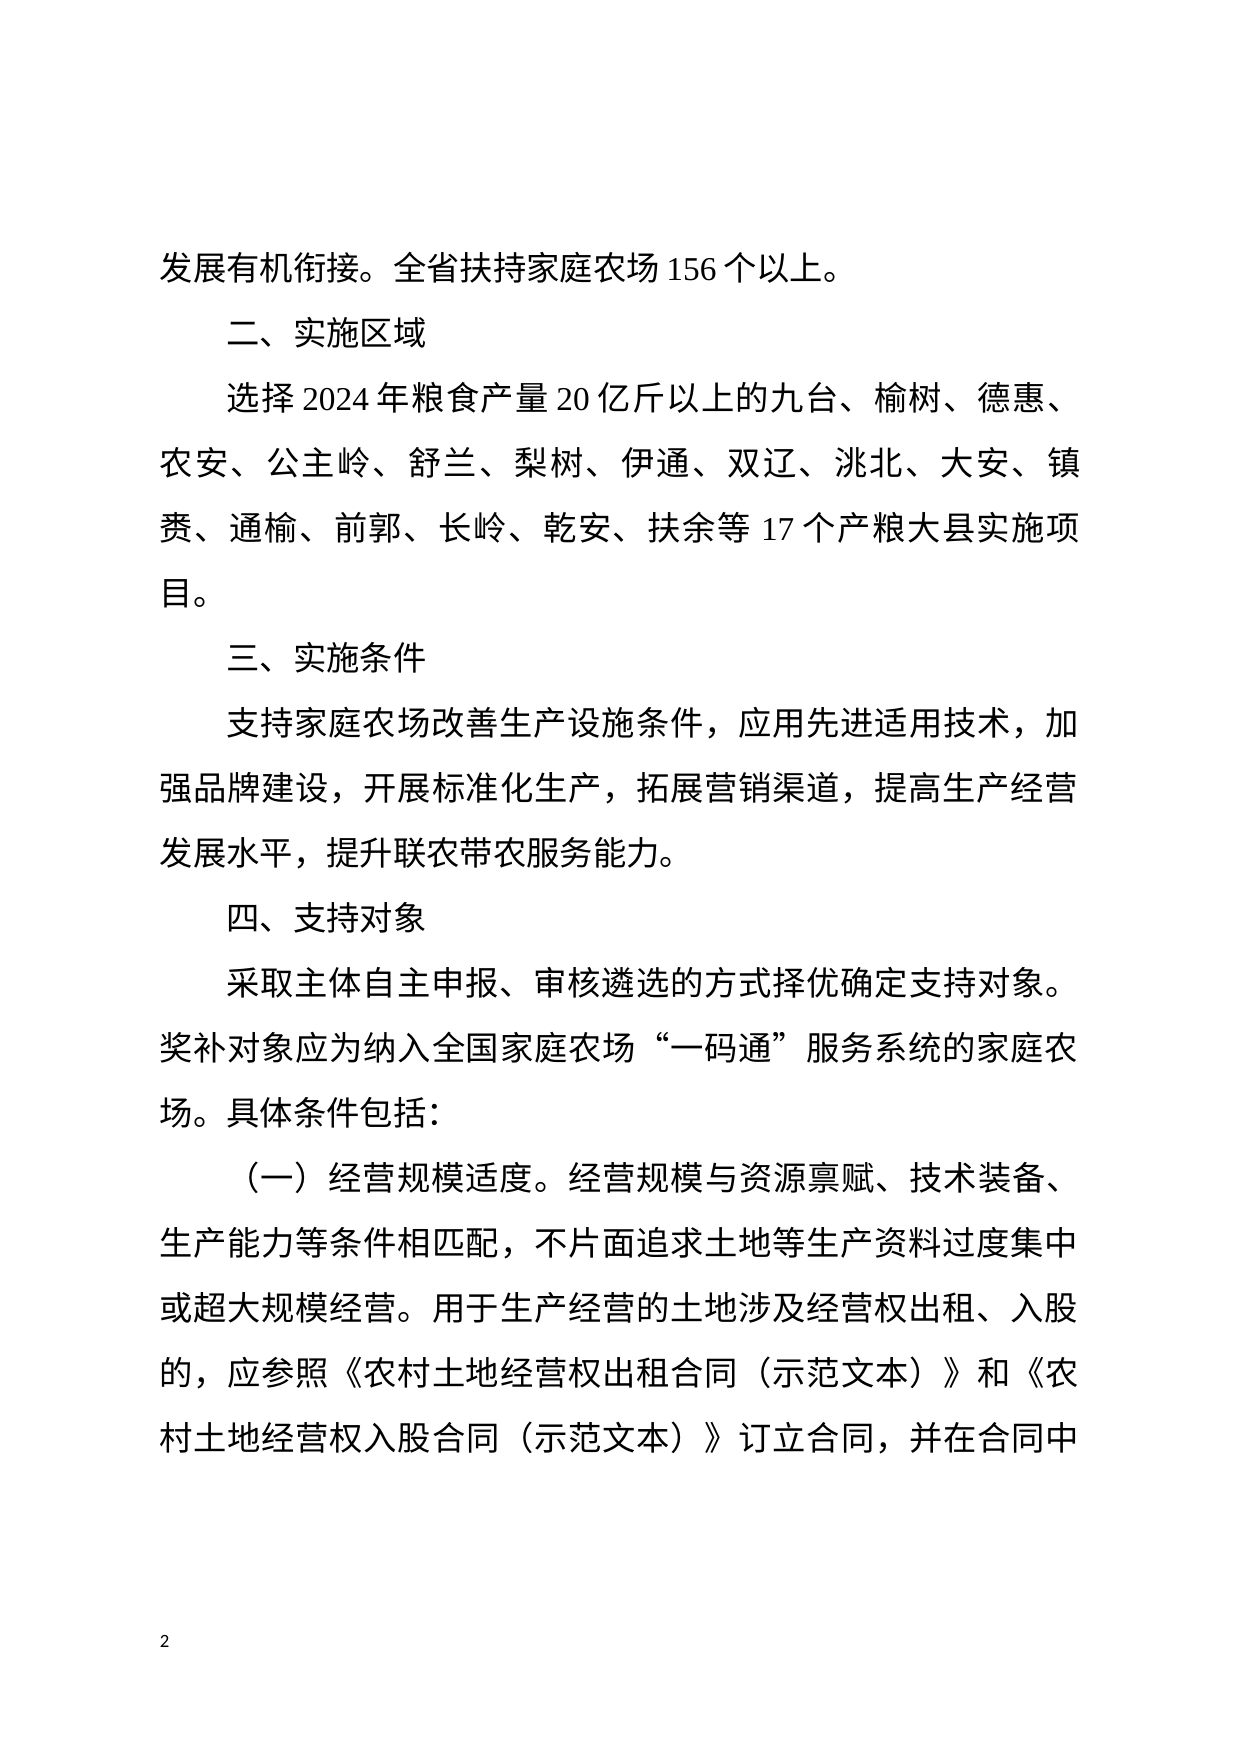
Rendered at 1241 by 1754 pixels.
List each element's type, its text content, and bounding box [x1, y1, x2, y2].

text （一）经营规模适度。经营规模与资源禀赋、技术装备、生产能力等条件相匹配，不片面追求土地等生产资料过度集中或超大规模经营。用于生产经营的土地涉及经营权出租、入股的，应参照《农村土地经营权出租合同（示范文本）》和《农村土地经营权入股合同（示范文本）》订立合同，并在合同中准确标明相关承包地块代码。 [159, 1143, 1102, 1528]
text 采取主体自主申报、审核遴选的方式择优确定支持对象。奖补对象应为纳入全国家庭农场“一码通”服务系统的家庭农场。具体条件包括： [159, 948, 1081, 1143]
text 支持家庭农场夯实组织基础、提升经营质量、强化服务带动能力，发展多种形式适度规模经营，促进小农户与现代农业发展有机衔接。全省扶持家庭农场156个以上。 [159, 233, 1081, 298]
text 四、支持对象 [159, 883, 1081, 948]
text 支持家庭农场改善生产设施条件，应用先进适用技术，加强品牌建设，开展标准化生产，拓展营销渠道，提高生产经营发展水平，提升联农带农服务能力。 [159, 688, 1081, 883]
text 二、实施区域 [159, 298, 1081, 363]
text 选择2024年粮食产量20亿斤以上的九台、榆树、德惠、农安、公主岭、舒兰、梨树、伊通、双辽、洮北、大安、镇赉、通榆、前郭、长岭、乾安、扶余等17个产粮大县实施项目。 [159, 363, 1081, 623]
text 三、实施条件 [159, 623, 1081, 688]
